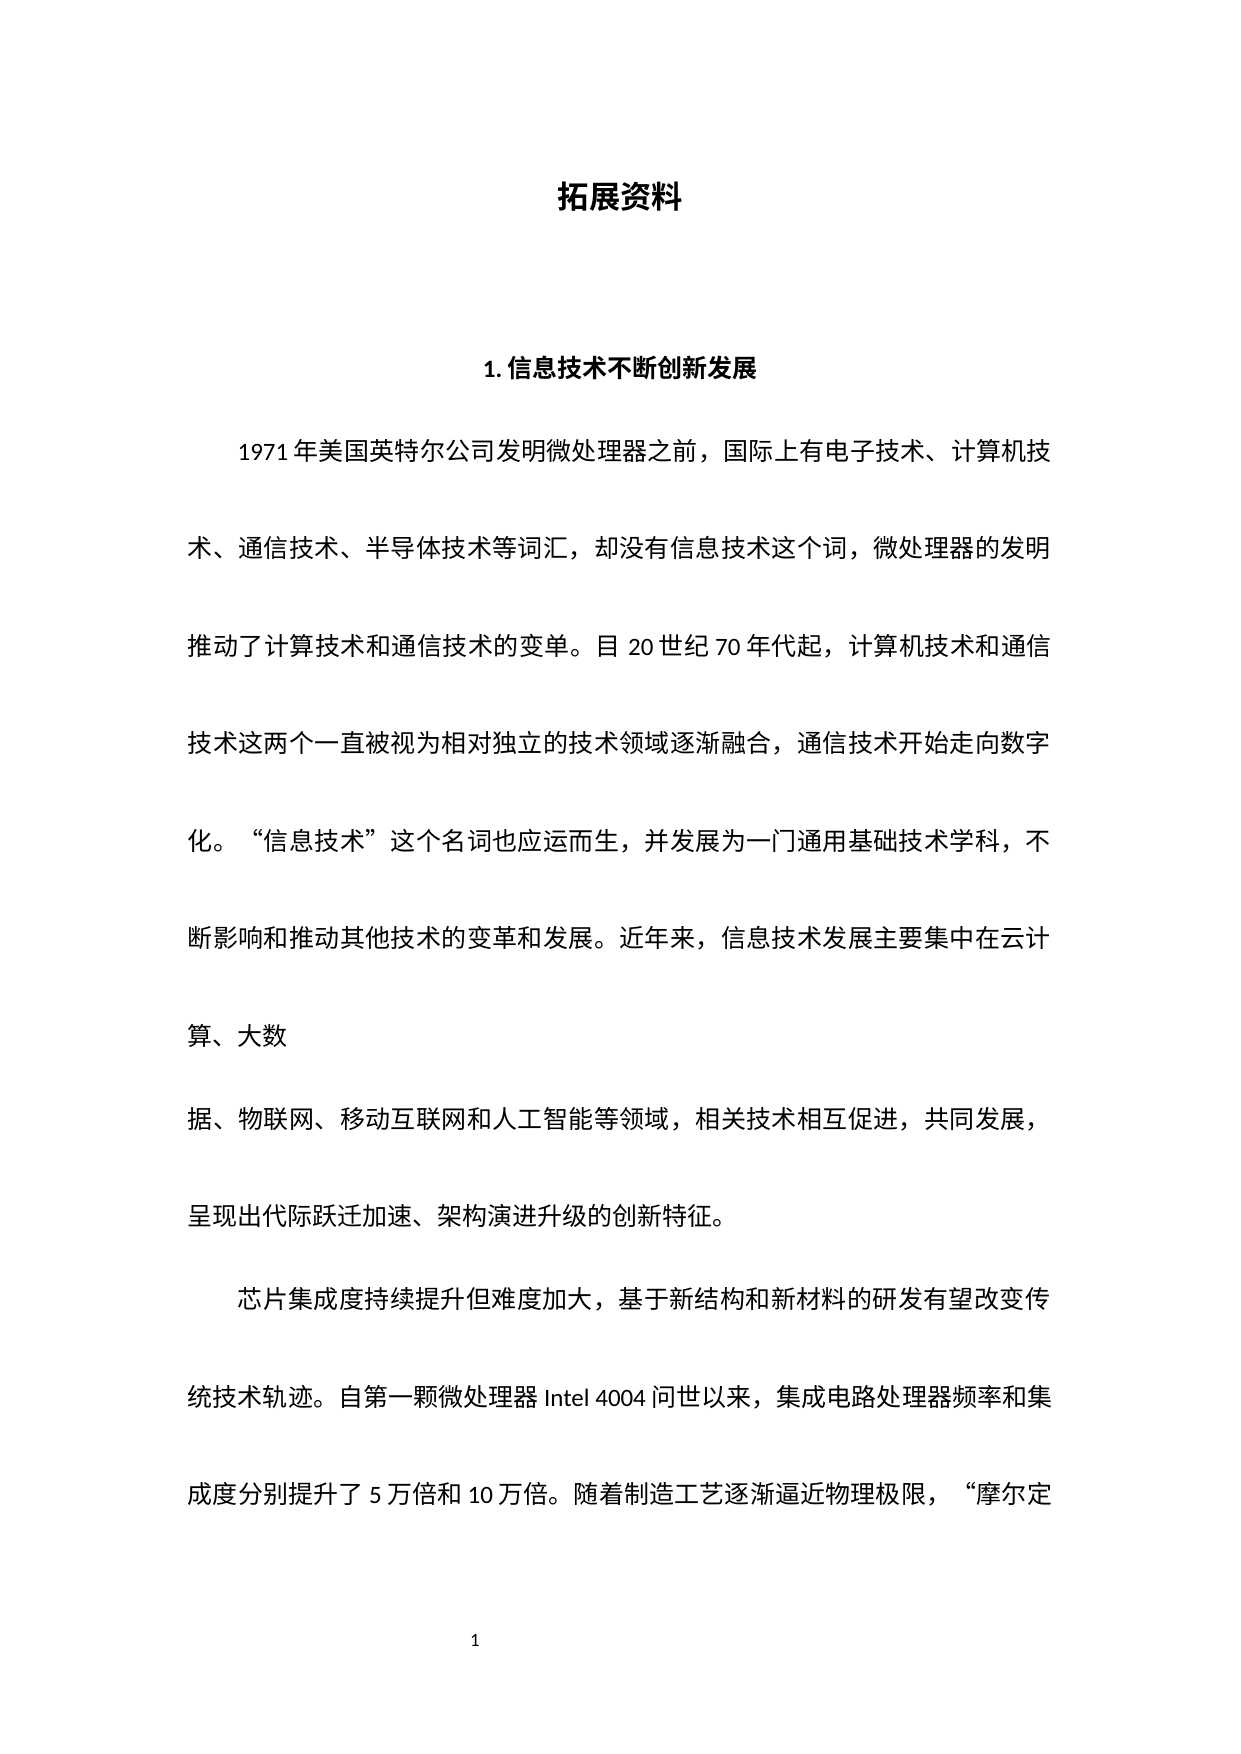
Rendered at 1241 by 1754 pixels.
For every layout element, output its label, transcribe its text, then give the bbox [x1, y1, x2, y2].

text 1971年美国英特尔公司发明微处理器之前，国际上有电子技术、计算机技术、通信技术、半导体技术等词汇，却没有信息技术这个词，微处理器的发明推动了计算技术和通信技术的变单。目20世纪70年代起，计算机技术和通信技术这两个一直被视为相对独立的技术领域逐渐融合，通信技术开始走向数字化。“信息技术”这个名词也应运而生，并发展为一门通用基础技术学科，不断影响和推动其他技术的变革和发展。近年来，信息技术发展主要集中在云计算、大数 [187, 417, 1053, 1067]
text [187, 1266, 1053, 1526]
text 拓展资料 [187, 162, 1053, 227]
list 信息技术不断创新发展 [187, 334, 1053, 399]
text 据、物联网、移动互联网和人工智能等领域，相关技术相互促进，共同发展，呈现出代际跃迁加速、架构演进升级的创新特征。 [187, 1085, 1053, 1247]
